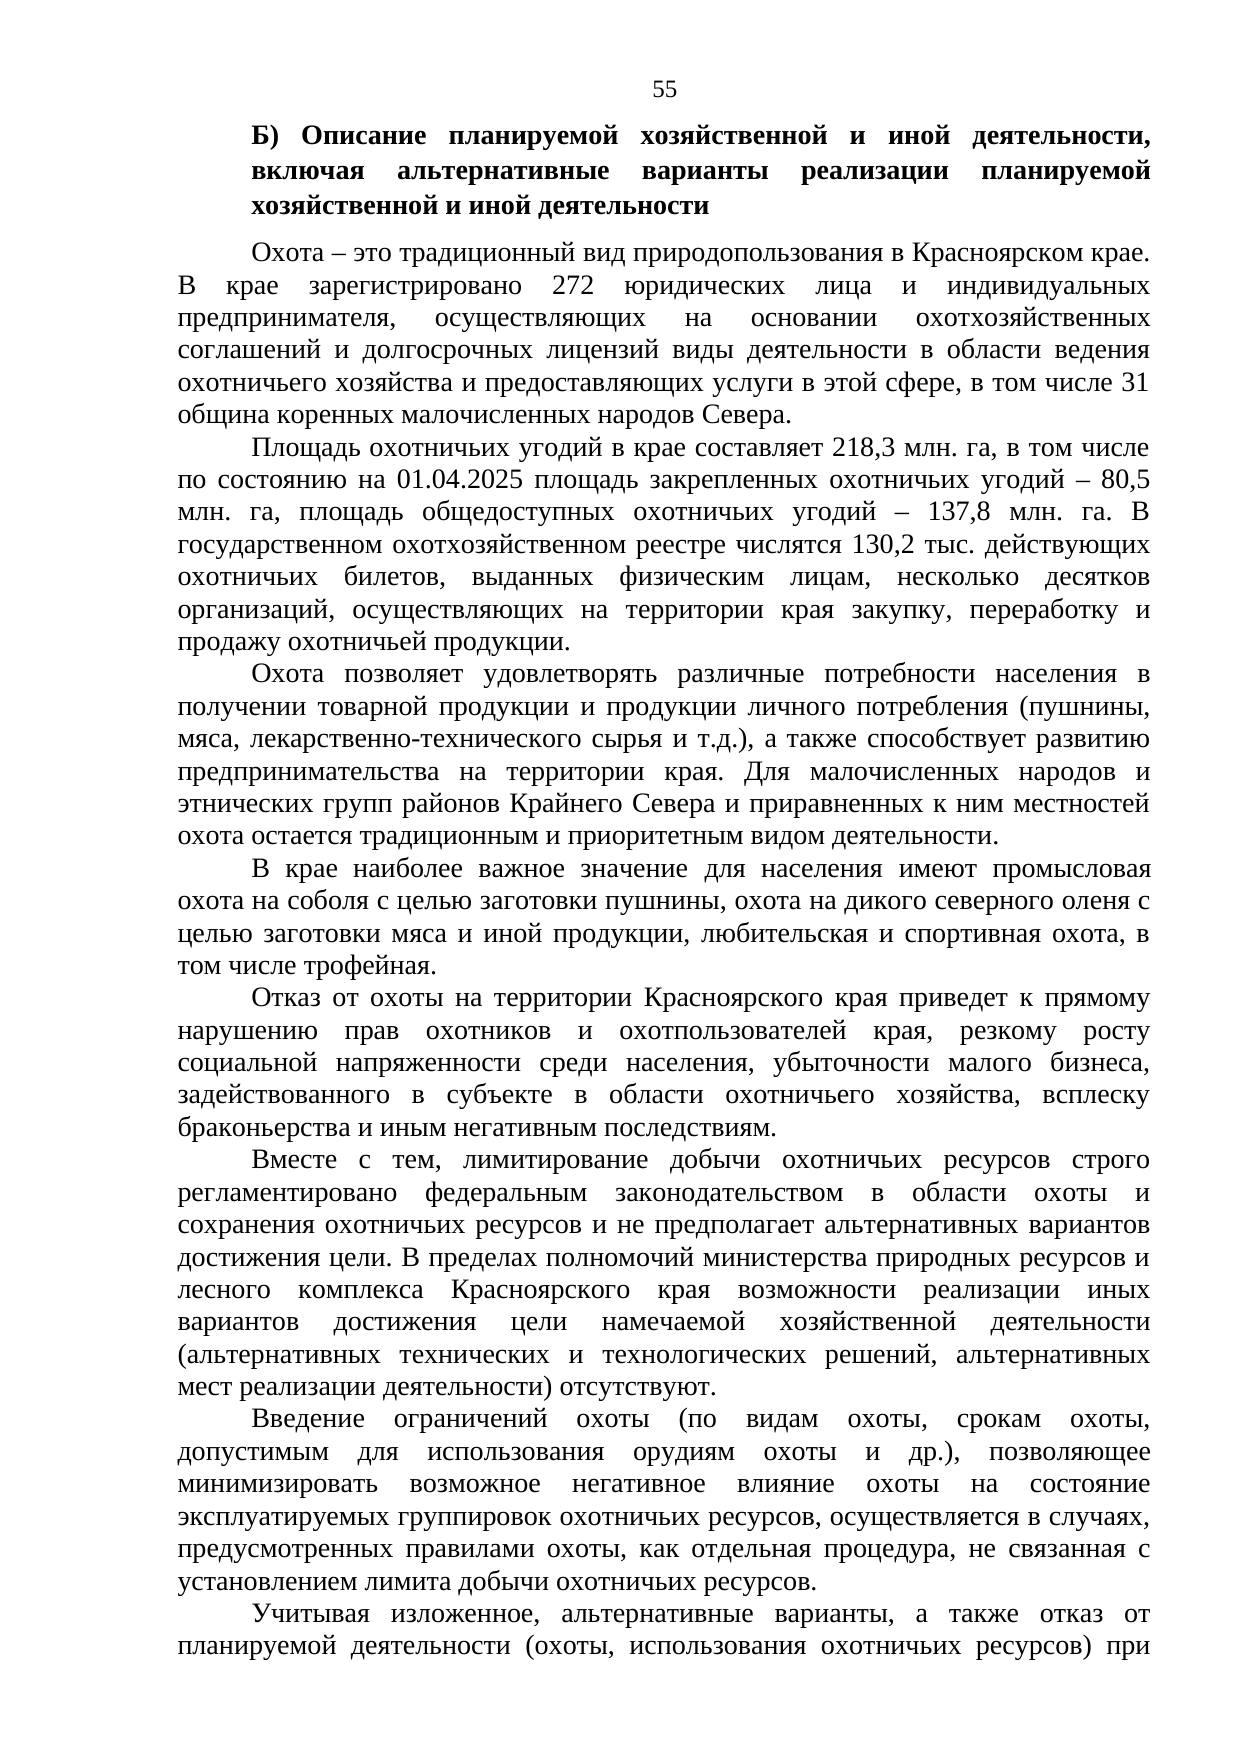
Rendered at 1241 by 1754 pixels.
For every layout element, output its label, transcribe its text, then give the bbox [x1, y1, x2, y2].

subtitle Б) Описание планируемой хозяйственной и иной деятельности, включая альтернативные варианты реализации планируемой хозяйственной и иной деятельности [251, 118, 1152, 220]
text Отказ от охоты на территории Красноярского края приведет к прямому нарушению прав охотников и охотпользователей края, резкому росту социальной напряженности среди населения, убыточности малого бизнеса, задействованного в субъекте в области охотничьего хозяйства, всплеску браконьерства и иным негативным последствиям. [177, 980, 1152, 1142]
text Охота позволяет удовлетворять различные потребности населения в получении товарной продукции и продукции личного потребления (пушнины, мяса, лекарственно-технического сырья и т.д.), а также способствует развитию предпринимательства на территории края. Для малочисленных народов и этнических групп районов Крайнего Севера и приравненных к ним местностей охота остается традиционным и приоритетным видом деятельности. [177, 656, 1152, 851]
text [177, 1596, 1152, 1661]
text Введение ограничений охоты (по видам охоты, срокам охоты, допустимым для использования орудиям охоты и др.), позволяющее минимизировать возможное негативное влияние охоты на состояние эксплуатируемых группировок охотничьих ресурсов, осуществляется в случаях, предусмотренных правилами охоты, как отдельная процедура, не связанная с установлением лимита добычи охотничьих ресурсов. [177, 1402, 1152, 1596]
text Вместе с тем, лимитирование добычи охотничьих ресурсов строго регламентировано федеральным законодательством в области охоты и сохранения охотничьих ресурсов и не предполагает альтернативных вариантов достижения цели. В пределах полномочий министерства природных ресурсов и лесного комплекса Красноярского края возможности реализации иных вариантов достижения цели намечаемой хозяйственной деятельности (альтернативных технических и технологических решений, альтернативных мест реализации деятельности) отсутствуют. [177, 1142, 1152, 1402]
text Площадь охотничьих угодий в крае составляет 218,3 млн. га, в том числе по состоянию на 01.04.2025 площадь закрепленных охотничьих угодий – 80,5 млн. га, площадь общедоступных охотничьих угодий – 137,8 млн. га. В государственном охотхозяйственном реестре числятся 130,2 тыс. действующих охотничьих билетов, выданных физическим лицам, несколько десятков организаций, осуществляющих на территории края закупку, переработку и продажу охотничьей продукции. [177, 430, 1152, 656]
text Охота – это традиционный вид природопользования в Красноярском крае. В крае зарегистрировано 272 юридических лица и индивидуальных предпринимателя, осуществляющих на основании охотхозяйственных соглашений и долгосрочных лицензий виды деятельности в области ведения охотничьего хозяйства и предоставляющих услуги в этой сфере, в том числе 31 община коренных малочисленных народов Севера. [177, 235, 1152, 430]
text В крае наиболее важное значение для населения имеют промысловая охота на соболя с целью заготовки пушнины, охота на дикого северного оленя с целью заготовки мяса и иной продукции, любительская и спортивная охота, в том числе трофейная. [177, 851, 1152, 980]
